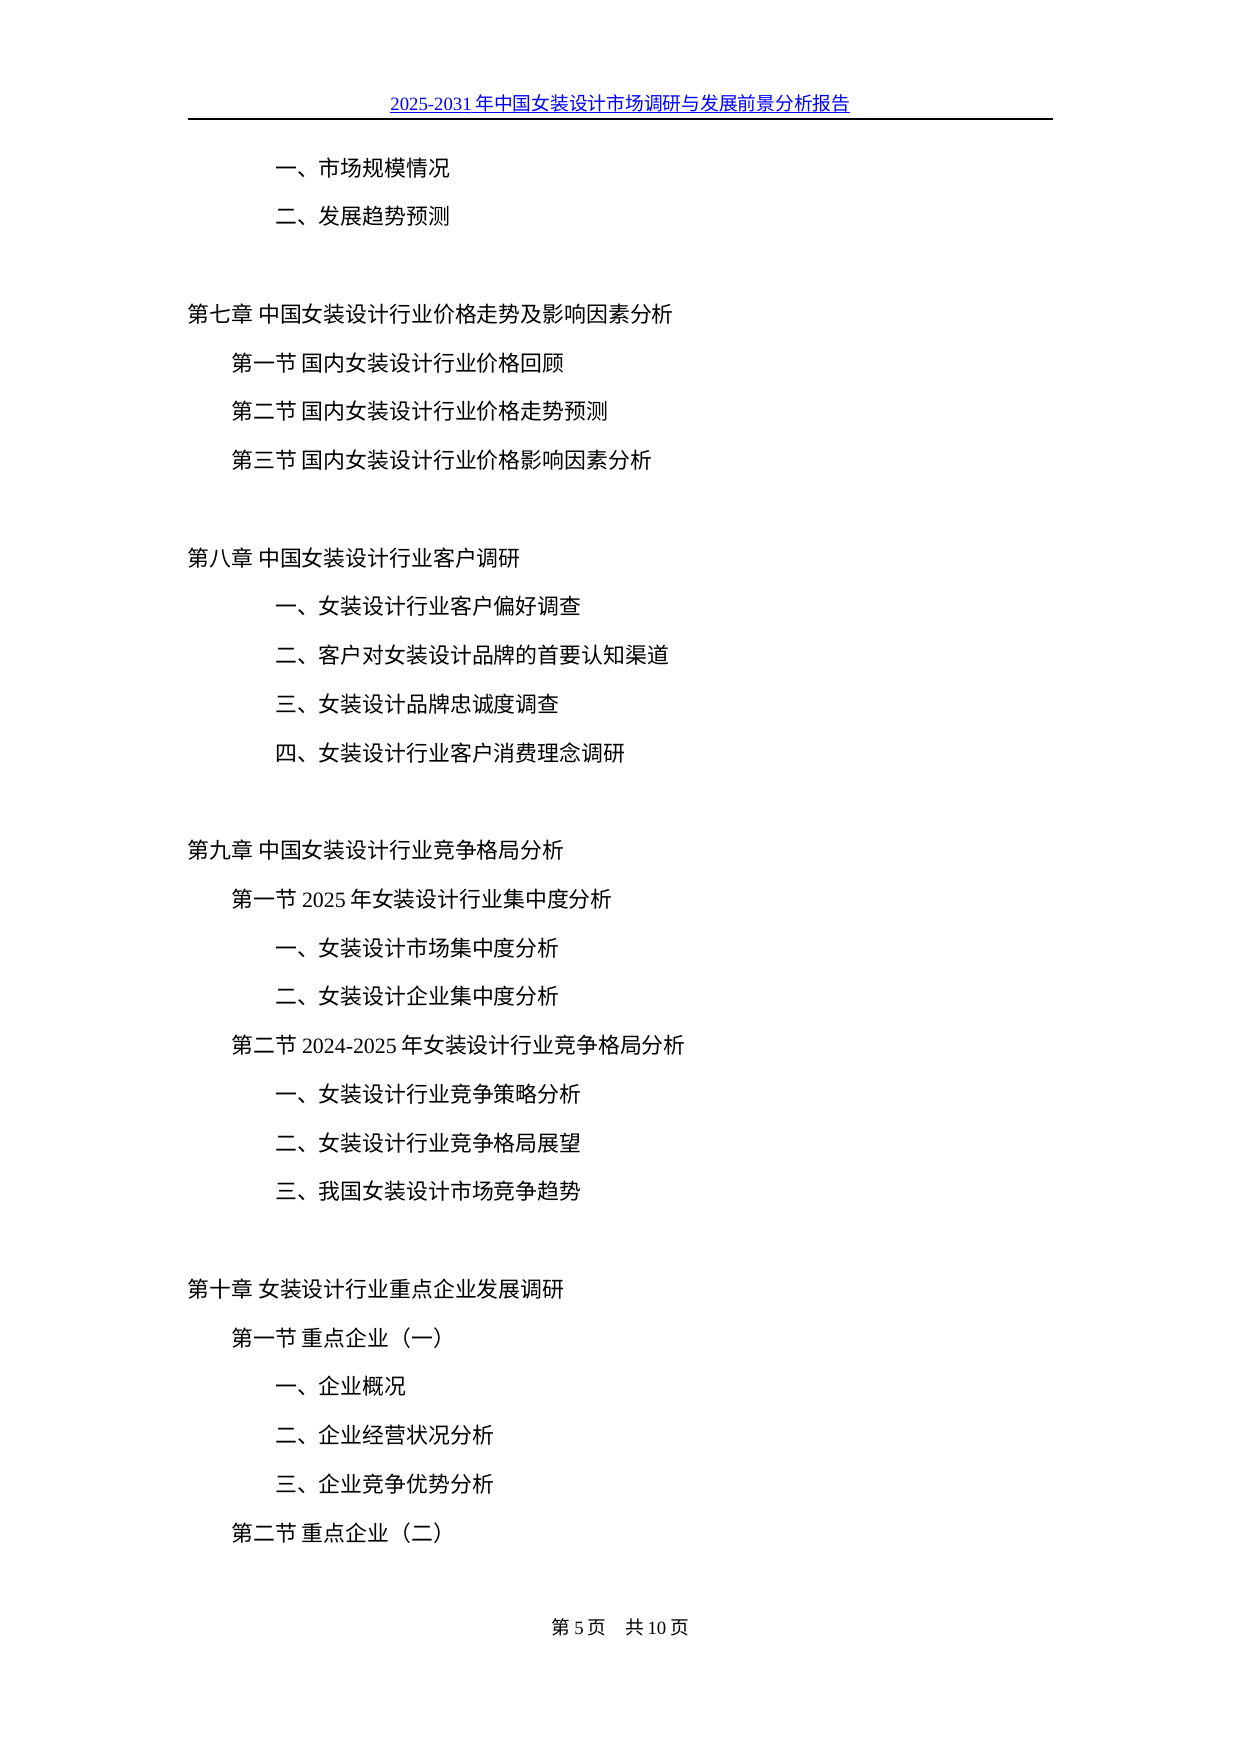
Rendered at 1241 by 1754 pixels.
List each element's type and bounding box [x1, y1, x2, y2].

text [187, 150, 1053, 1548]
